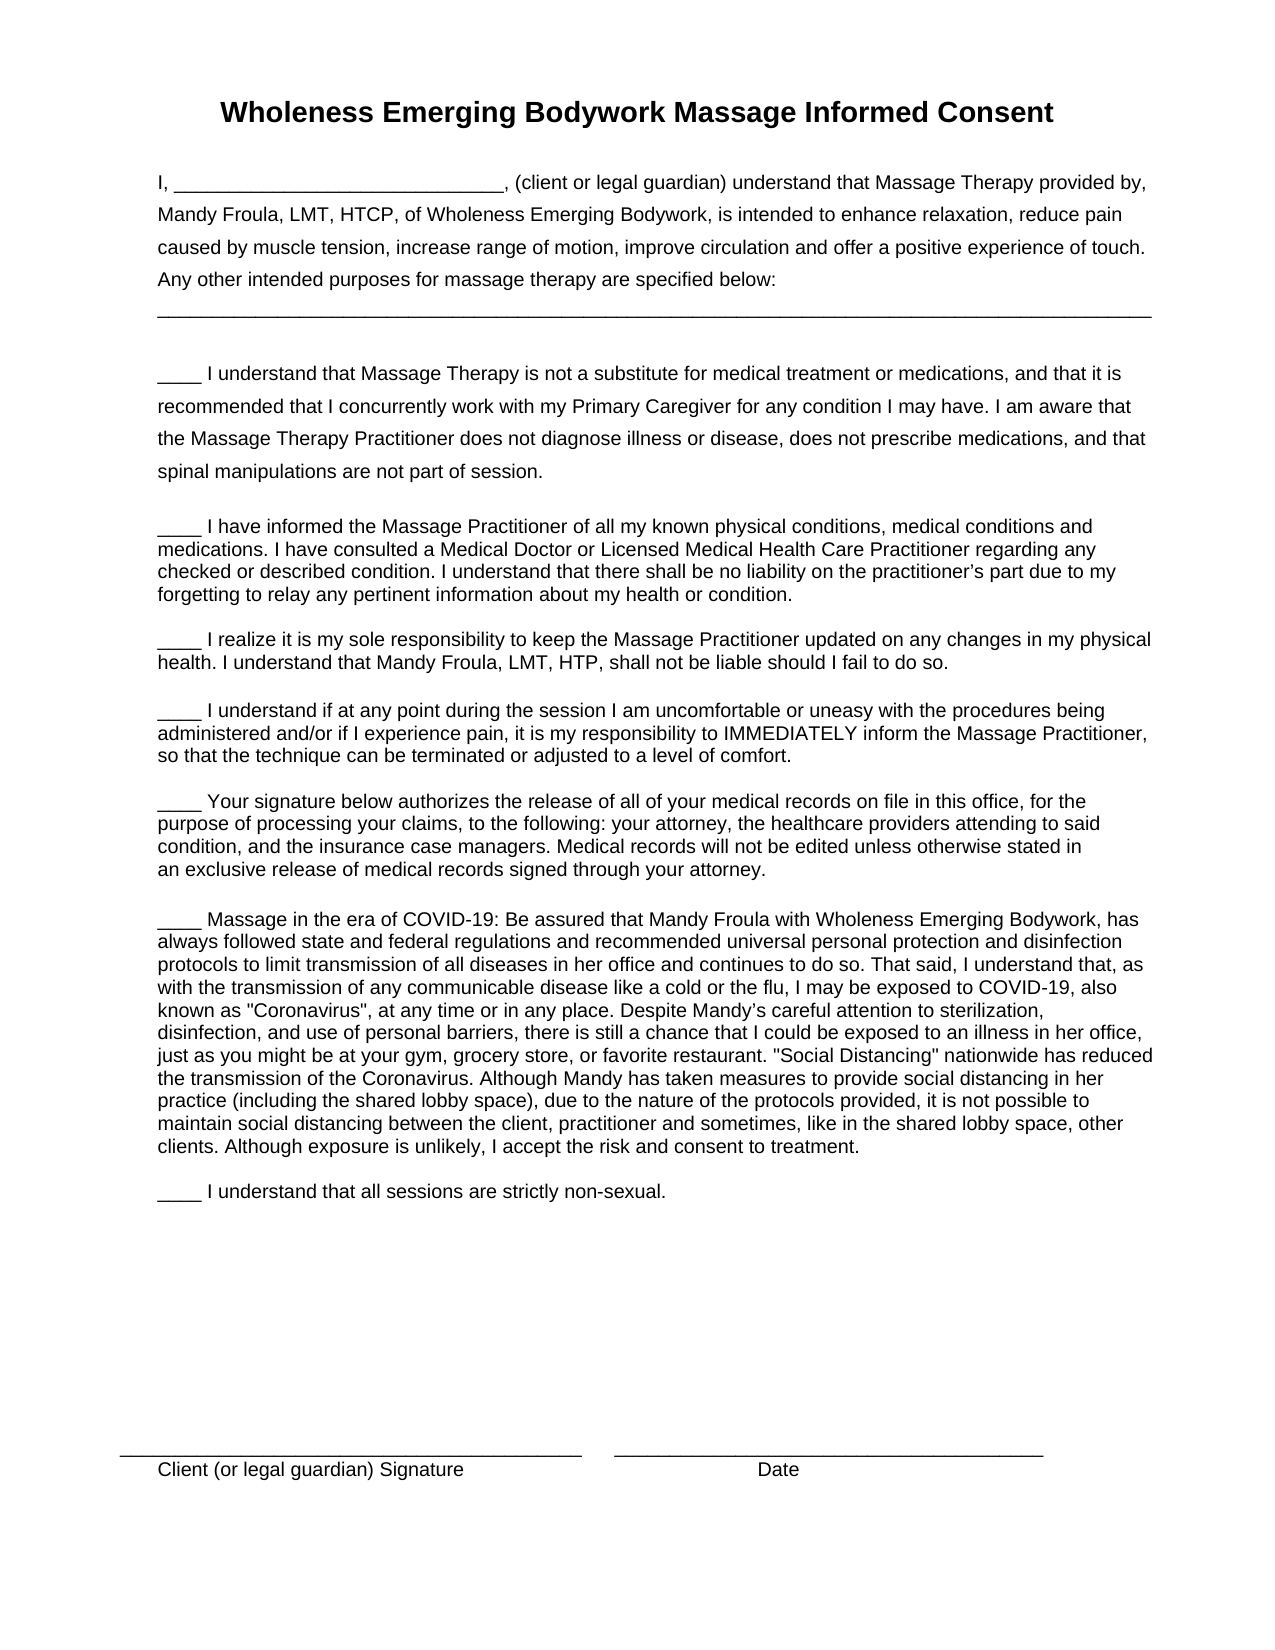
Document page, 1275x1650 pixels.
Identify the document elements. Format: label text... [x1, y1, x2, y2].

text ____ I have informed the Massage Practitioner of all my known physical conditions, medical conditions and medications. I have consulted a Medical Doctor or Licensed Medical Health Care Practitioner regarding any checked or described condition. I understand that there shall be no liability on the practitioner’s part due to my forgetting to relay any pertinent information about my health or condition. [157, 515, 1155, 606]
text purpose of processing your claims, to the following: your attorney, the healthcare providers attending to said [157, 812, 1155, 835]
text ____ I realize it is my sole responsibility to keep the Massage Practitioner updated on any changes in my physical health. I understand that Mandy Froula, LMT, HTP, shall not be liable should I fail to do so. [157, 628, 1155, 674]
text I, ______________________________, (client or legal guardian) understand that Massage Therapy provided by, Mandy Froula, LMT, HTCP, of Wholeness Emerging Bodywork, is intended to enhance relaxation, reduce pain caused by muscle tension, increase range of motion, improve circulation and offer a positive experience of touch. Any other intended purposes for massage therapy are specified below: [157, 161, 1155, 291]
text Wholeness Emerging Bodywork Massage Informed Consent [120, 95, 1155, 128]
text an exclusive release of medical records signed through your attorney. [157, 858, 1155, 880]
text ____ Massage in the era of COVID-19: Be assured that Mandy Froula with Wholeness Emerging Bodywork, has always followed state and federal regulations and recommended universal personal protection and disinfection protocols to limit transmission of all diseases in her office and continues to do so. That said, I understand that, as with the transmission of any communicable disease like a cold or the flu, I may be exposed to COVID-19, also known as "Coronavirus", at any time or in any place. Despite Mandy’s careful attention to sterilization, disinfection, and use of personal barriers, there is still a chance that I could be exposed to an illness in her office, just as you might be at your gym, grocery store, or favorite restaurant. "Social Distancing" nationwide has reduced the transmission of the Coronavirus. Although Mandy has taken measures to provide social distancing in her practice (including the shared lobby space), due to the nature of the protocols provided, it is not possible to maintain social distancing between the client, practitioner and sometimes, like in the shared lobby space, other clients. Although exposure is unlikely, I accept the risk and consent to treatment. [157, 908, 1155, 1157]
text condition, and the insurance case managers. Medical records will not be edited unless otherwise stated in [157, 835, 1155, 858]
text __________________________________________ _______________________________________ [120, 1425, 1155, 1458]
text ____ I understand if at any point during the session I am uncomfortable or uneasy with the procedures being administered and/or if I experience pain, it is my responsibility to IMMEDIATELY inform the Massage Practitioner, so that the technique can be terminated or adjusted to a level of comfort. [157, 699, 1155, 767]
text ____ Your signature below authorizes the release of all of your medical records on file in this office, for the [157, 789, 1155, 812]
text ____ I understand that all sessions are strictly non-sexual. [157, 1180, 1155, 1203]
text Client (or legal guardian) Signature Date [157, 1458, 1155, 1480]
text ____ I understand that Massage Therapy is not a substitute for medical treatment or medications, and that it is recommended that I concurrently work with my Primary Caregiver for any condition I may have. I am aware that the Massage Therapy Practitioner does not diagnose illness or disease, does not prescribe medications, and that spinal manipulations are not part of session. [157, 352, 1155, 482]
